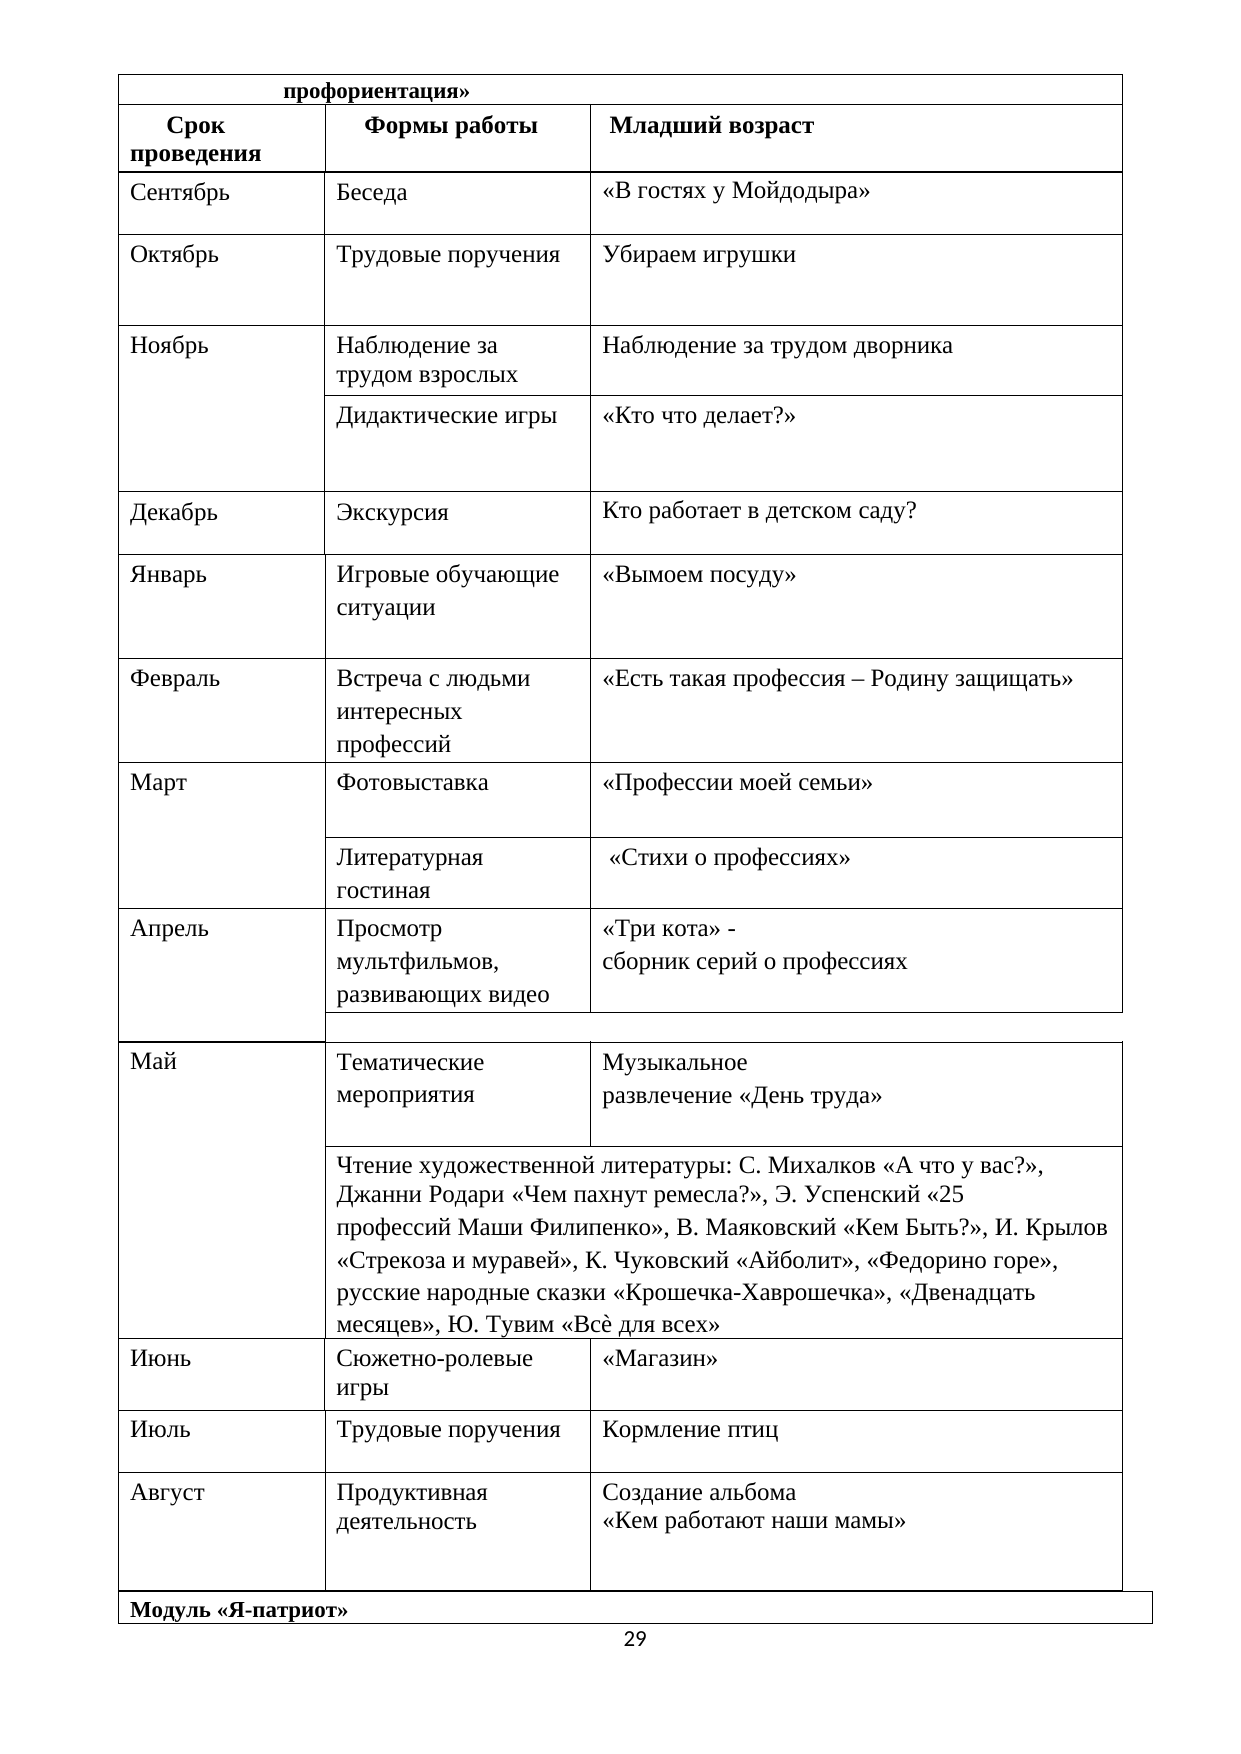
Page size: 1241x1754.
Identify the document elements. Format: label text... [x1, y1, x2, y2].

table_cell Кормление птиц [591, 1411, 1122, 1472]
table_cell Убираем игрушки [591, 235, 1122, 325]
table_cell Тематические мероприятия [326, 1043, 590, 1146]
table_cell Июль [119, 1411, 325, 1472]
table_cell Наблюдение за трудом взрослых [325, 326, 590, 395]
table_cell Май [119, 1043, 325, 1338]
table_cell Трудовые поручения [326, 1411, 590, 1472]
table_cell Создание альбома «Кем работают наши мамы» [591, 1473, 1122, 1590]
table_cell Фотовыставка [326, 763, 590, 837]
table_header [119, 75, 1122, 104]
table_cell Сюжетно-ролевые игры [325, 1339, 590, 1409]
table_cell Младший возраст [591, 105, 1122, 171]
table_cell Июнь [119, 1339, 324, 1409]
table_cell «Три кота» - сборник серий о профессиях [591, 909, 1122, 1012]
table_cell «Кто что делает?» [591, 396, 1122, 491]
table_header Модуль «Я-патриот» [119, 1592, 1152, 1622]
table_cell Чтение художественной литературы: С. Михалков «А что у вас?», Джанни Родари «Чем пахнут ремесла?», Э. Успенский «25 профессий Маши Филипенко», В. Маяковский «Кем Быть?», И. Крылов «Стрекоза и муравей», К. Чуковский «Айболит», «Федорино горе», русские народные сказки «Крошечка-Хаврошечка», «Двенадцать месяцев», Ю. Тувим «Всѐ для всех» [326, 1147, 1122, 1338]
table_cell Ноябрь [119, 326, 324, 491]
table_cell «Вымоем посуду» [591, 555, 1122, 658]
table_cell Встреча с людьми интересных профессий [326, 659, 590, 762]
table_cell Октябрь [119, 235, 324, 325]
table_cell Литературная гостиная [326, 838, 590, 908]
table_cell Апрель [119, 909, 325, 1041]
table_cell Март [119, 763, 325, 908]
table_cell Февраль [119, 659, 325, 762]
table_cell Наблюдение за трудом дворника [591, 326, 1122, 395]
table_cell «Стихи о профессиях» [591, 838, 1122, 908]
table_cell Просмотр мультфильмов, развивающих видео [326, 909, 590, 1012]
table_cell Август [119, 1473, 325, 1590]
table_cell Продуктивная деятельность [326, 1473, 590, 1590]
table_cell Сентябрь [119, 173, 324, 234]
table_cell Январь [119, 555, 325, 658]
table_cell Декабрь [119, 492, 324, 554]
table_cell «Магазин» [591, 1339, 1122, 1409]
table_cell «Есть такая профессия – Родину защищать» [591, 659, 1122, 762]
table_cell Трудовые поручения [325, 235, 590, 325]
table_cell Беседа [325, 173, 590, 234]
table_cell Срок проведения [119, 105, 325, 171]
table_cell Формы работы [326, 105, 590, 171]
table_cell Дидактические игры [325, 396, 590, 491]
table_cell Игровые обучающие ситуации [326, 555, 590, 658]
table_cell Кто работает в детском саду? [591, 492, 1122, 554]
table_cell «Профессии моей семьи» [591, 763, 1122, 837]
table_cell Музыкальное развлечение «День труда» [591, 1043, 1122, 1146]
table_cell «В гостях у Мойдодыра» [591, 173, 1122, 234]
table_cell Экскурсия [325, 492, 590, 554]
